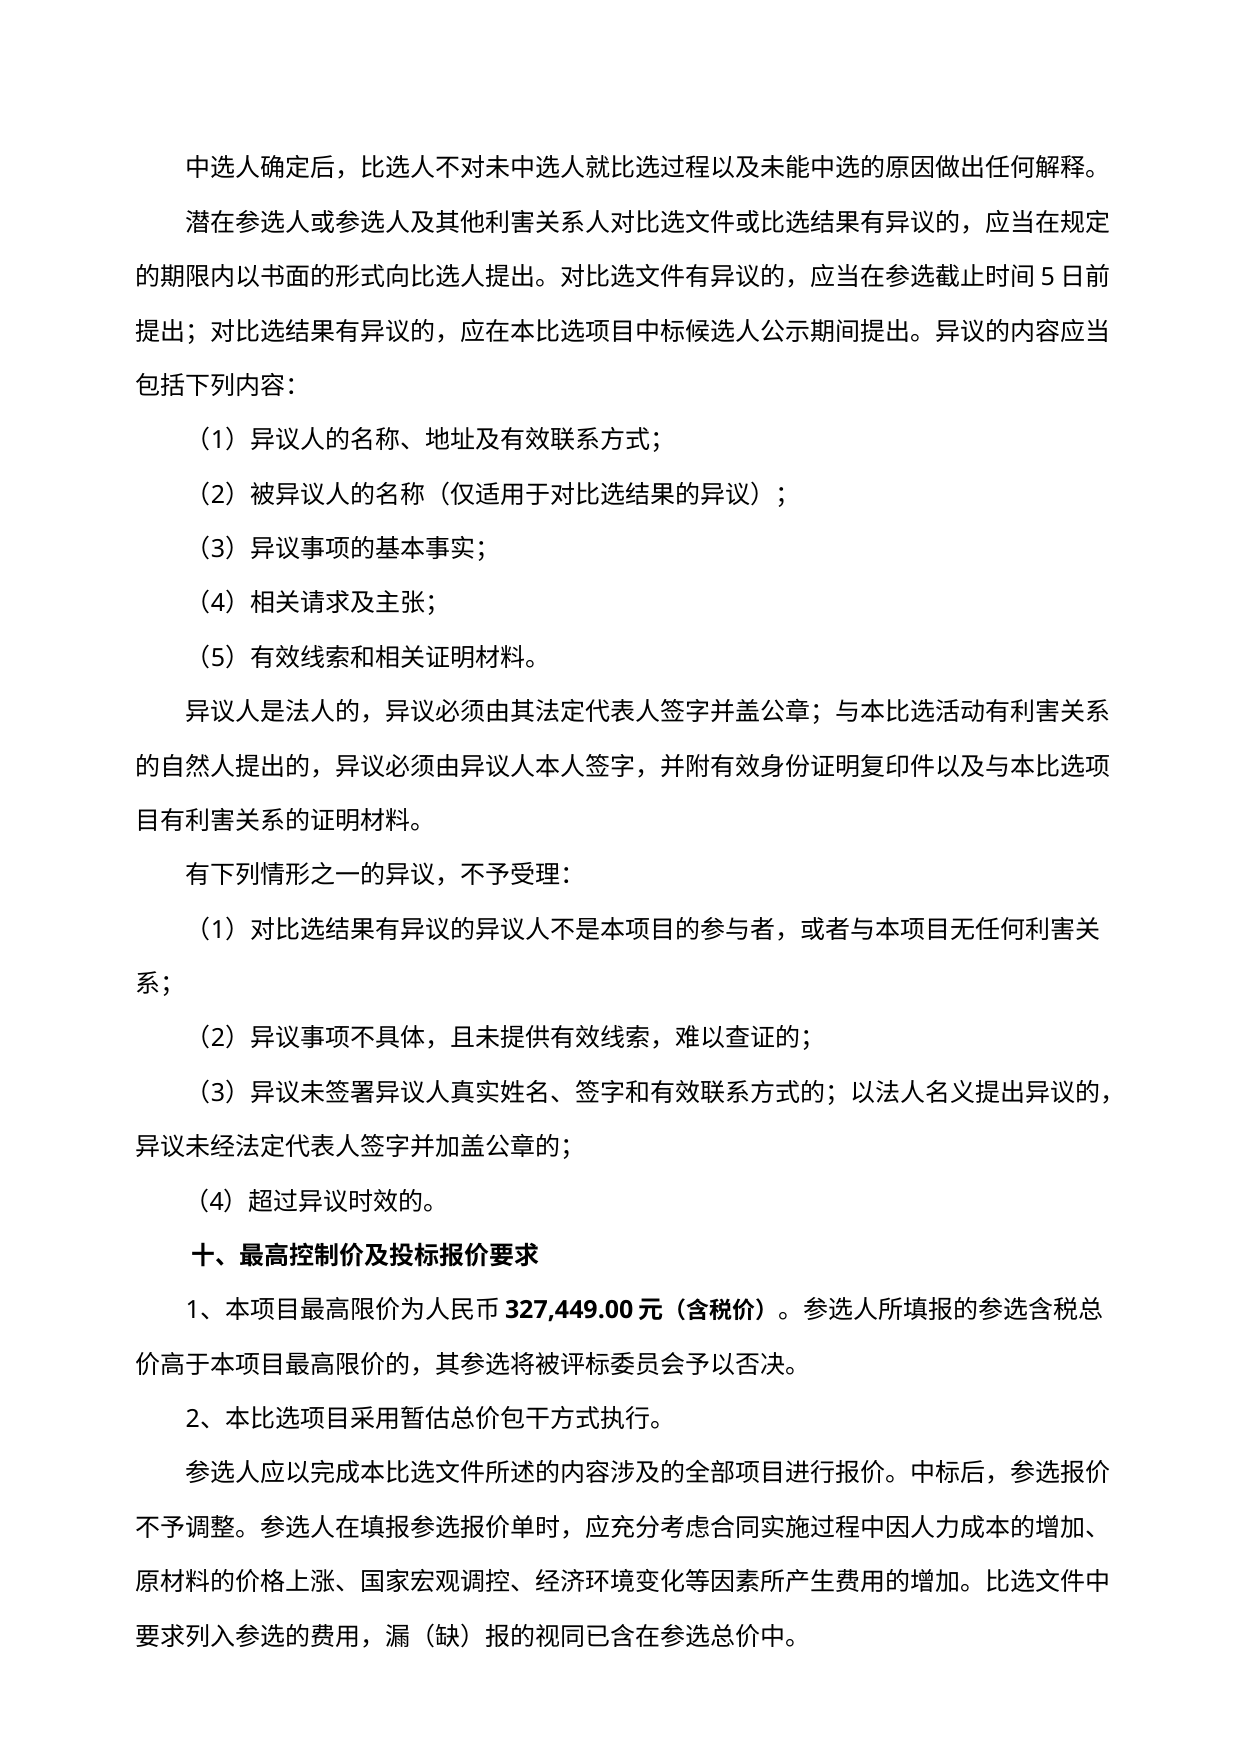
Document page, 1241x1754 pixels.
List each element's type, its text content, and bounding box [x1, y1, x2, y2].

text （5）有效线索和相关证明材料。 [135, 637, 1121, 673]
text （3）异议未签署异议人真实姓名、签字和有效联系方式的；以法人名义提出异议的，异议未经法定代表人签字并加盖公章的； [135, 1072, 1121, 1163]
text （1）异议人的名称、地址及有效联系方式； [135, 420, 1121, 456]
text 2、本比选项目采用暂估总价包干方式执行。 [135, 1398, 1121, 1435]
text （3）异议事项的基本事实； [135, 528, 1121, 565]
text 异议人是法人的，异议必须由其法定代表人签字并盖公章；与本比选活动有利害关系的自然人提出的，异议必须由异议人本人签字，并附有效身份证明复印件以及与本比选项目有利害关系的证明材料。 [135, 692, 1121, 837]
text （1）对比选结果有异议的异议人不是本项目的参与者，或者与本项目无任何利害关系； [135, 909, 1121, 1000]
text 参选人应以完成本比选文件所述的内容涉及的全部项目进行报价。中标后，参选报价不予调整。参选人在填报参选报价单时，应充分考虑合同实施过程中因人力成本的增加、原材料的价格上涨、国家宏观调控、经济环境变化等因素所产生费用的增加。比选文件中要求列入参选的费用，漏（缺）报的视同已含在参选总价中。 [135, 1453, 1121, 1652]
text （2）异议事项不具体，且未提供有效线索，难以查证的； [135, 1018, 1121, 1054]
text 1、本项目最高限价为人民币327,449.00元（含税价）。参选人所填报的参选含税总价高于本项目最高限价的，其参选将被评标委员会予以否决。 [135, 1290, 1121, 1380]
text 中选人确定后，比选人不对未中选人就比选过程以及未能中选的原因做出任何解释。 [135, 148, 1121, 184]
text （2）被异议人的名称（仅适用于对比选结果的异议）； [135, 474, 1121, 510]
text 有下列情形之一的异议，不予受理： [135, 855, 1121, 891]
text 潜在参选人或参选人及其他利害关系人对比选文件或比选结果有异议的，应当在规定的期限内以书面的形式向比选人提出。对比选文件有异议的，应当在参选截止时间5日前提出；对比选结果有异议的，应在本比选项目中标候选人公示期间提出。异议的内容应当包括下列内容： [135, 202, 1121, 402]
text （4）相关请求及主张； [135, 583, 1121, 619]
text （4）超过异议时效的。 [135, 1181, 1121, 1217]
subtitle 十、最高控制价及投标报价要求 [191, 1235, 1121, 1272]
